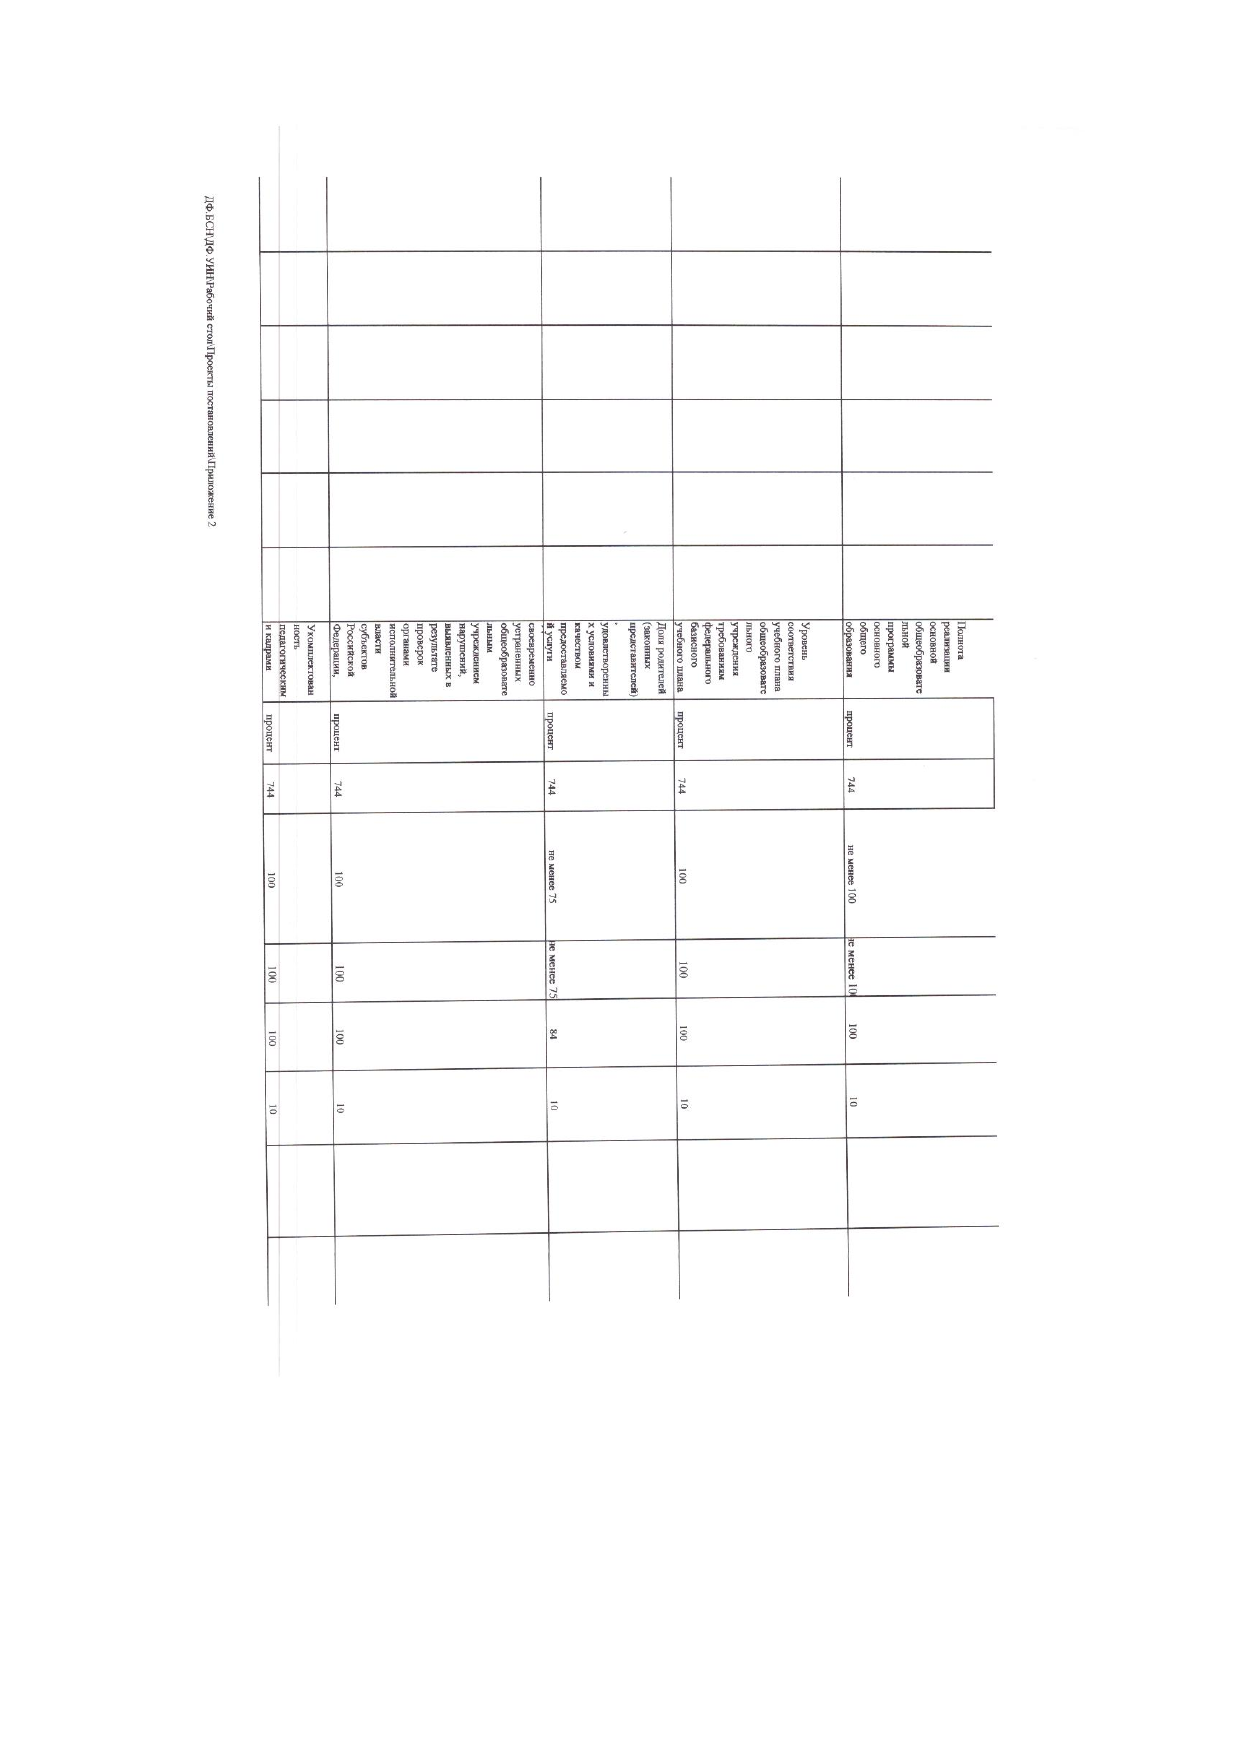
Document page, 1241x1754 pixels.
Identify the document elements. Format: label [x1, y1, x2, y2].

picture [177, 118, 1098, 1635]
